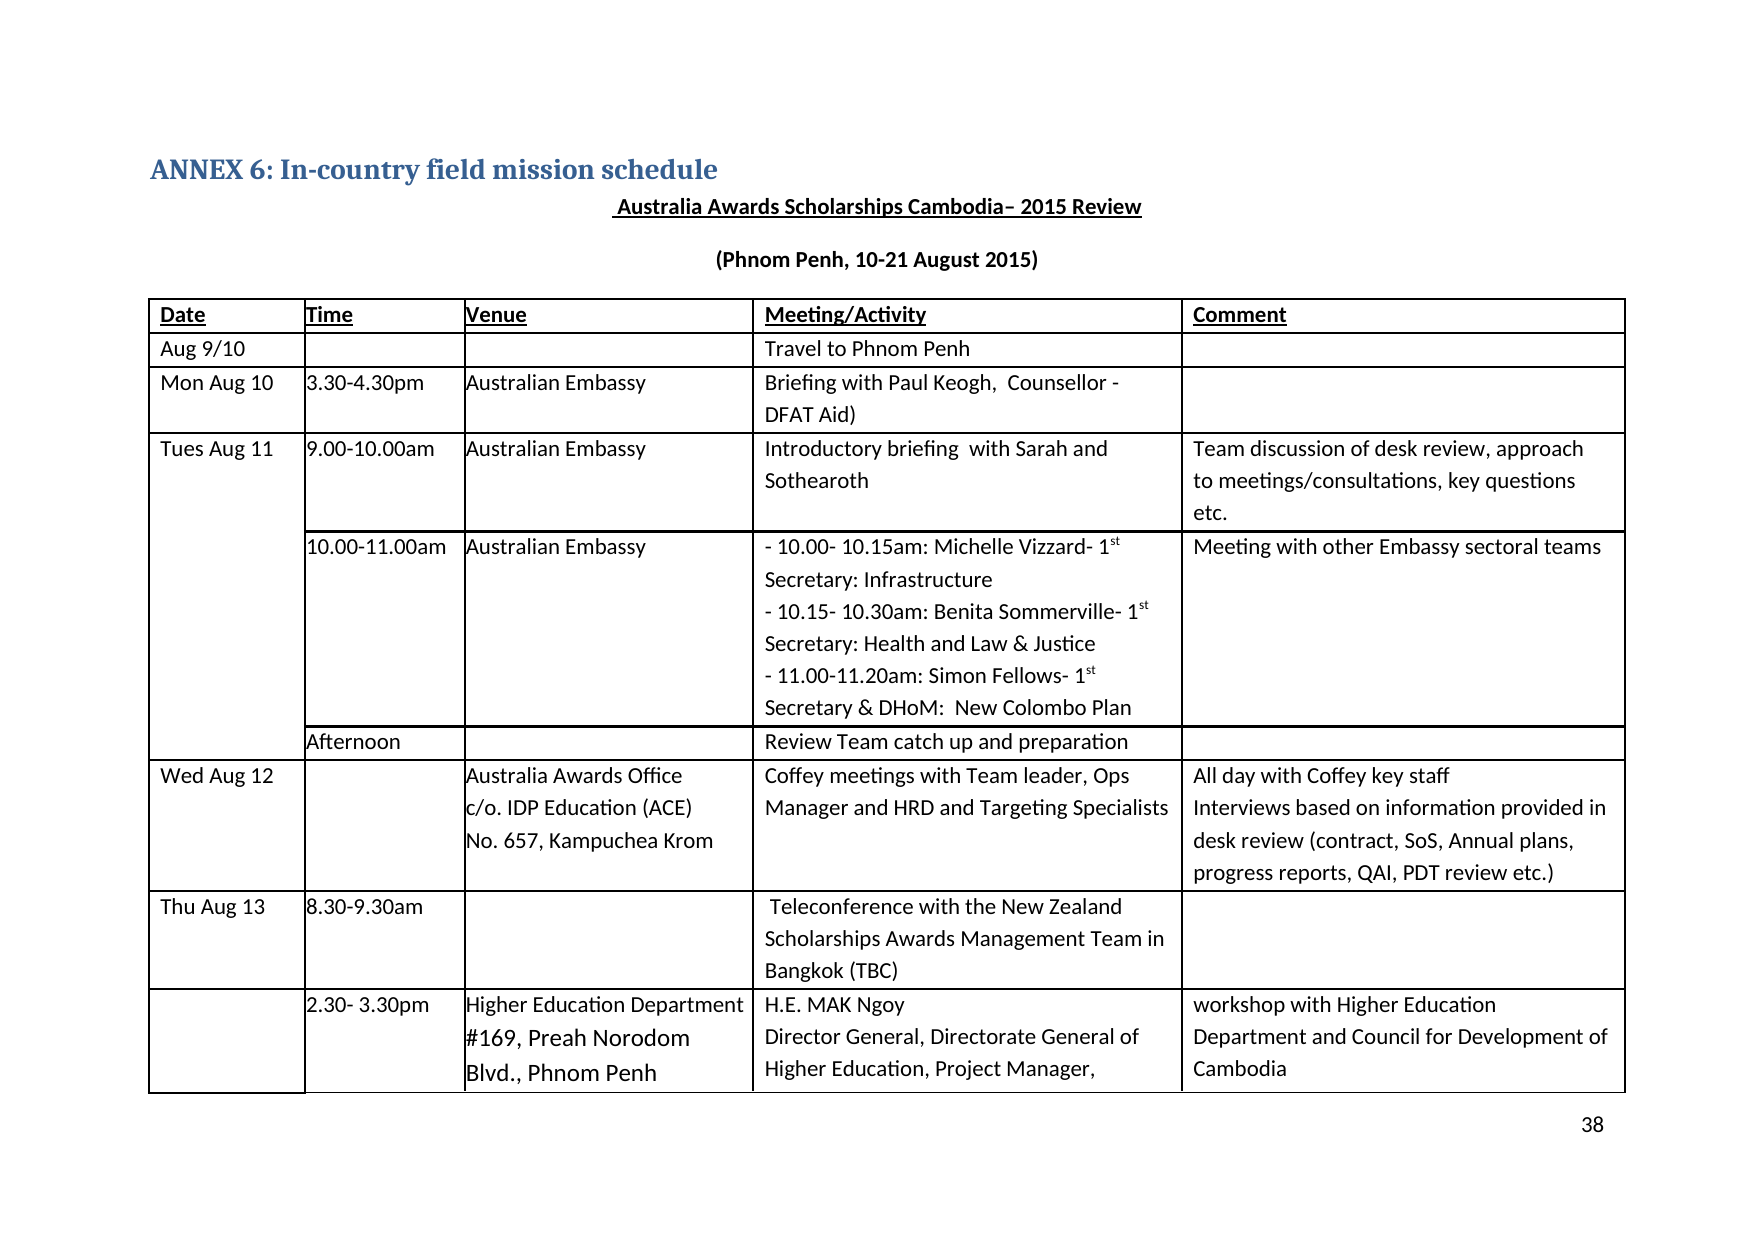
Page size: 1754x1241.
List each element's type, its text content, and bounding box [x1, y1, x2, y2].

table_cell Australian Embassy [466, 434, 752, 530]
table_cell [150, 990, 304, 1092]
table_cell Aug 9/10 [150, 334, 304, 366]
text (Phnom Penh, 10-21 August 2015) [150, 245, 1604, 273]
subtitle ANNEX 6: In-country field mission schedule [150, 153, 1604, 187]
table_cell Australian Embassy [466, 368, 752, 432]
table_header Time [306, 300, 464, 332]
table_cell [465, 990, 753, 1092]
table_cell - 10.00- 10.15am: Michelle Vizzard- 1st Secretary: Infrastructure - 10.15- 10.30am: Benita Sommerville- 1st Secretary: Health and Law & Justice - 11.00-11.20am: Simon Fellows- 1st Secretary & DHoM: New Colombo Plan [754, 533, 1181, 725]
table_cell 9.00-10.00am [306, 434, 464, 530]
table_cell [466, 892, 752, 988]
table_cell Australia Awards Office c/o. IDP Education (ACE) No. 657, Kampuchea Krom [466, 761, 752, 890]
table_cell 3.30-4.30pm [306, 368, 464, 432]
table_header Date [150, 300, 304, 332]
table_cell Mon Aug 10 [150, 368, 304, 432]
table_cell Tues Aug 11 [150, 434, 304, 759]
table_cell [1182, 990, 1624, 1092]
table_cell [1183, 368, 1624, 432]
table_cell Wed Aug 12 [150, 761, 304, 890]
table_header Venue [466, 300, 752, 332]
table_cell [1183, 728, 1624, 759]
table_cell 2.30- 3.30pm [306, 990, 464, 1092]
table_cell Afternoon [306, 728, 464, 759]
table_cell [466, 728, 752, 759]
table_cell Meeting with other Embassy sectoral teams [1183, 533, 1624, 725]
table_cell 10.00-11.00am [306, 533, 464, 725]
table_cell Review Team catch up and preparation [754, 728, 1181, 759]
table_cell Briefing with Paul Keogh, Counsellor - DFAT Aid) [754, 368, 1181, 432]
table_cell [1183, 334, 1624, 366]
table_cell Thu Aug 13 [150, 892, 304, 988]
table_cell Travel to Phnom Penh [754, 334, 1181, 366]
table_cell All day with Coffey key staff Interviews based on information provided in desk review (contract, SoS, Annual plans, progress reports, QAI, PDT review etc.) [1183, 761, 1624, 890]
table_cell Australian Embassy [466, 533, 752, 725]
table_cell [753, 990, 1182, 1092]
table_cell [1183, 892, 1624, 988]
table_cell Introductory briefing with Sarah and Sothearoth [754, 434, 1181, 530]
table_cell [306, 761, 464, 890]
table_cell 8.30-9.30am [306, 892, 464, 988]
table_cell [306, 334, 464, 366]
table_cell Coffey meetings with Team leader, Ops Manager and HRD and Targeting Specialists [754, 761, 1181, 890]
table_cell Teleconference with the New Zealand Scholarships Awards Management Team in Bangkok (TBC) [754, 892, 1181, 988]
table_cell Team discussion of desk review, approach to meetings/consultations, key questions etc. [1183, 434, 1624, 530]
table_header Meeting/Activity [754, 300, 1181, 332]
table_header Comment [1183, 300, 1624, 332]
text Australia Awards Scholarships Cambodia– 2015 Review [150, 192, 1604, 220]
table_cell [466, 334, 752, 366]
